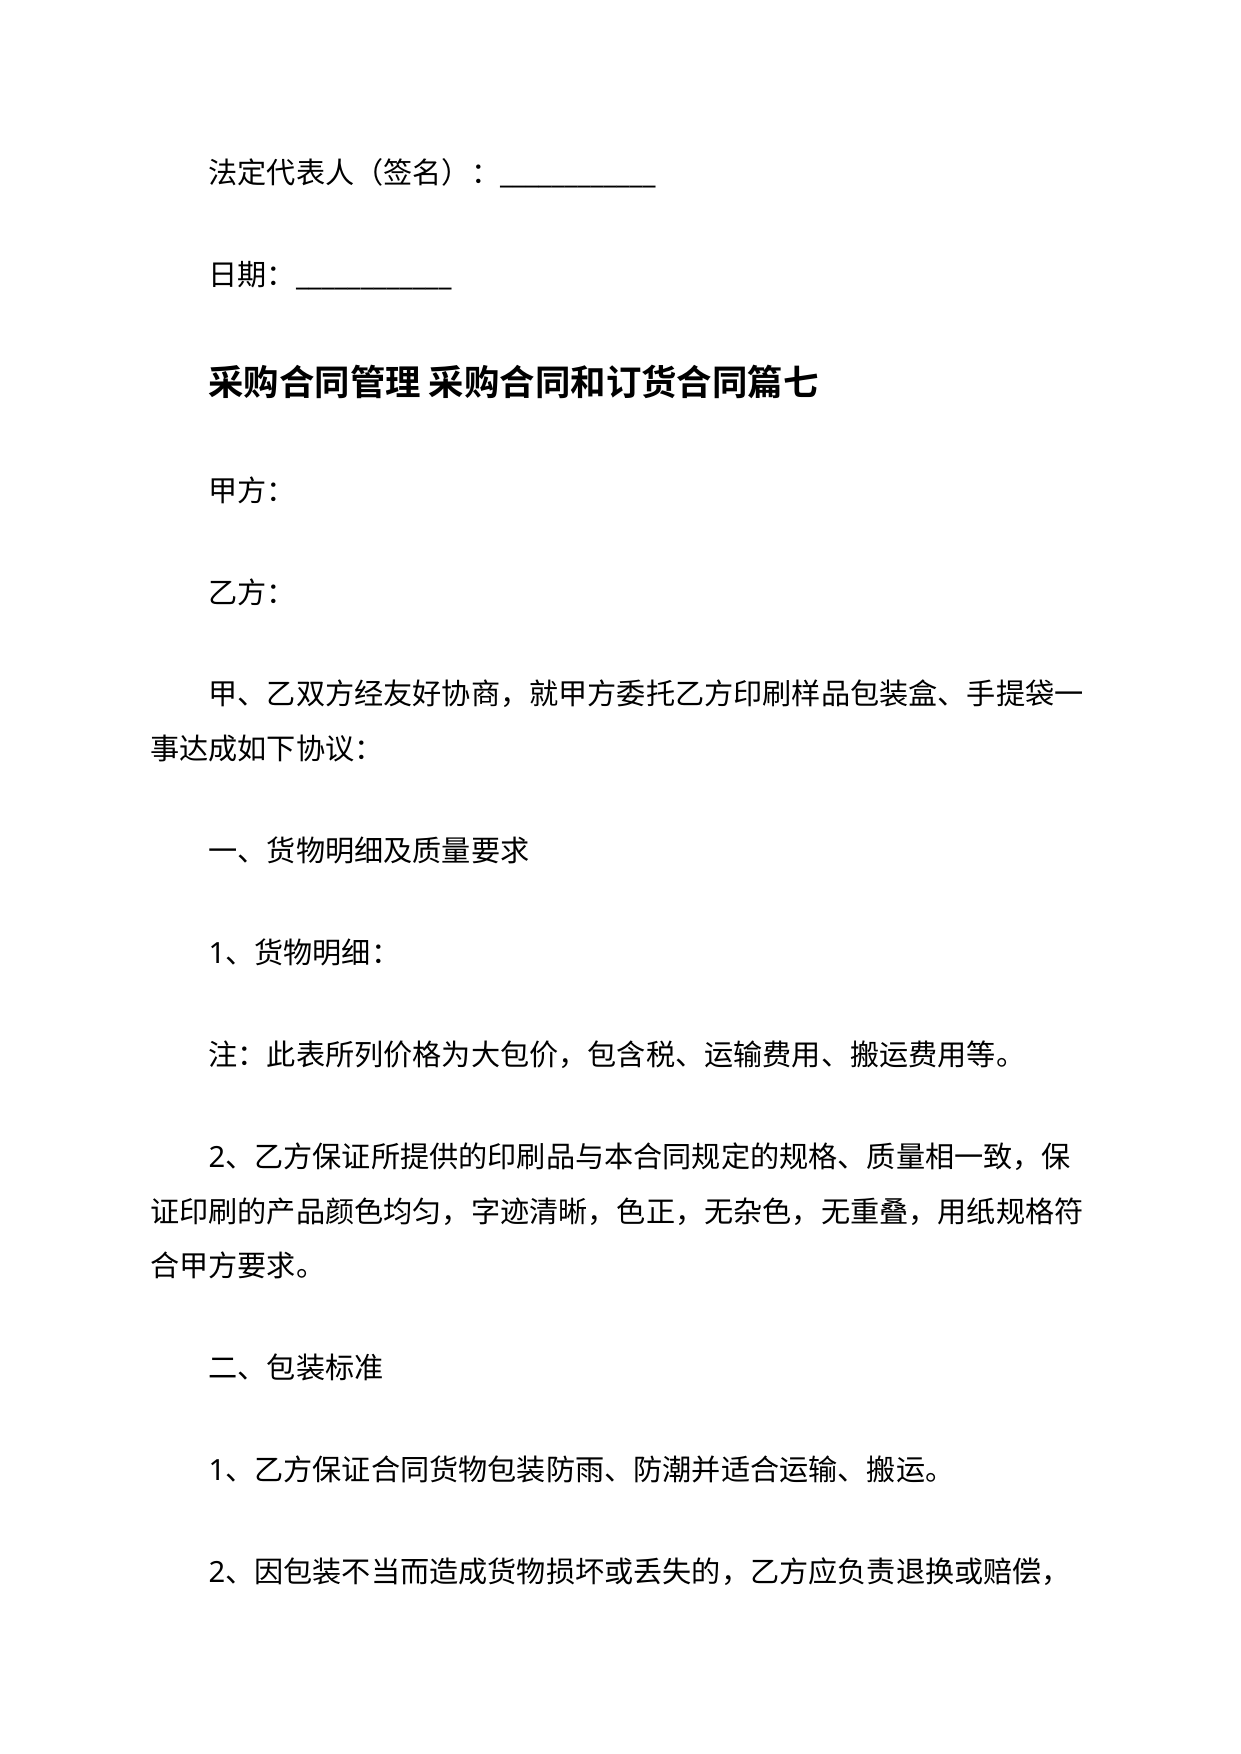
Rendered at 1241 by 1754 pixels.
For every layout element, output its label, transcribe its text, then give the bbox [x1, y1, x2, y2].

text 2、乙方保证所提供的印刷品与本合同规定的规格、质量相一致，保证印刷的产品颜色均匀，字迹清晰，色正，无杂色，无重叠，用纸规格符合甲方要求。 [150, 1133, 1090, 1285]
text 法定代表人（签名）：____________ [150, 150, 1090, 192]
text 1、乙方保证合同货物包装防雨、防潮并适合运输、搬运。 [150, 1447, 1090, 1489]
text 日期：____________ [150, 252, 1090, 294]
text 采购合同管理 采购合同和订货合同篇七 [150, 354, 1090, 405]
text 注：此表所列价格为大包价，包含税、运输费用、搬运费用等。 [150, 1031, 1090, 1074]
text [150, 1548, 1090, 1591]
text 二、包装标准 [150, 1345, 1090, 1387]
text 乙方： [150, 569, 1090, 611]
text 一、货物明细及质量要求 [150, 828, 1090, 870]
text 甲、乙双方经友好协商，就甲方委托乙方印刷样品包装盒、手提袋一事达成如下协议： [150, 671, 1090, 768]
text 甲方： [150, 467, 1090, 510]
text 1、货物明细： [150, 929, 1090, 972]
